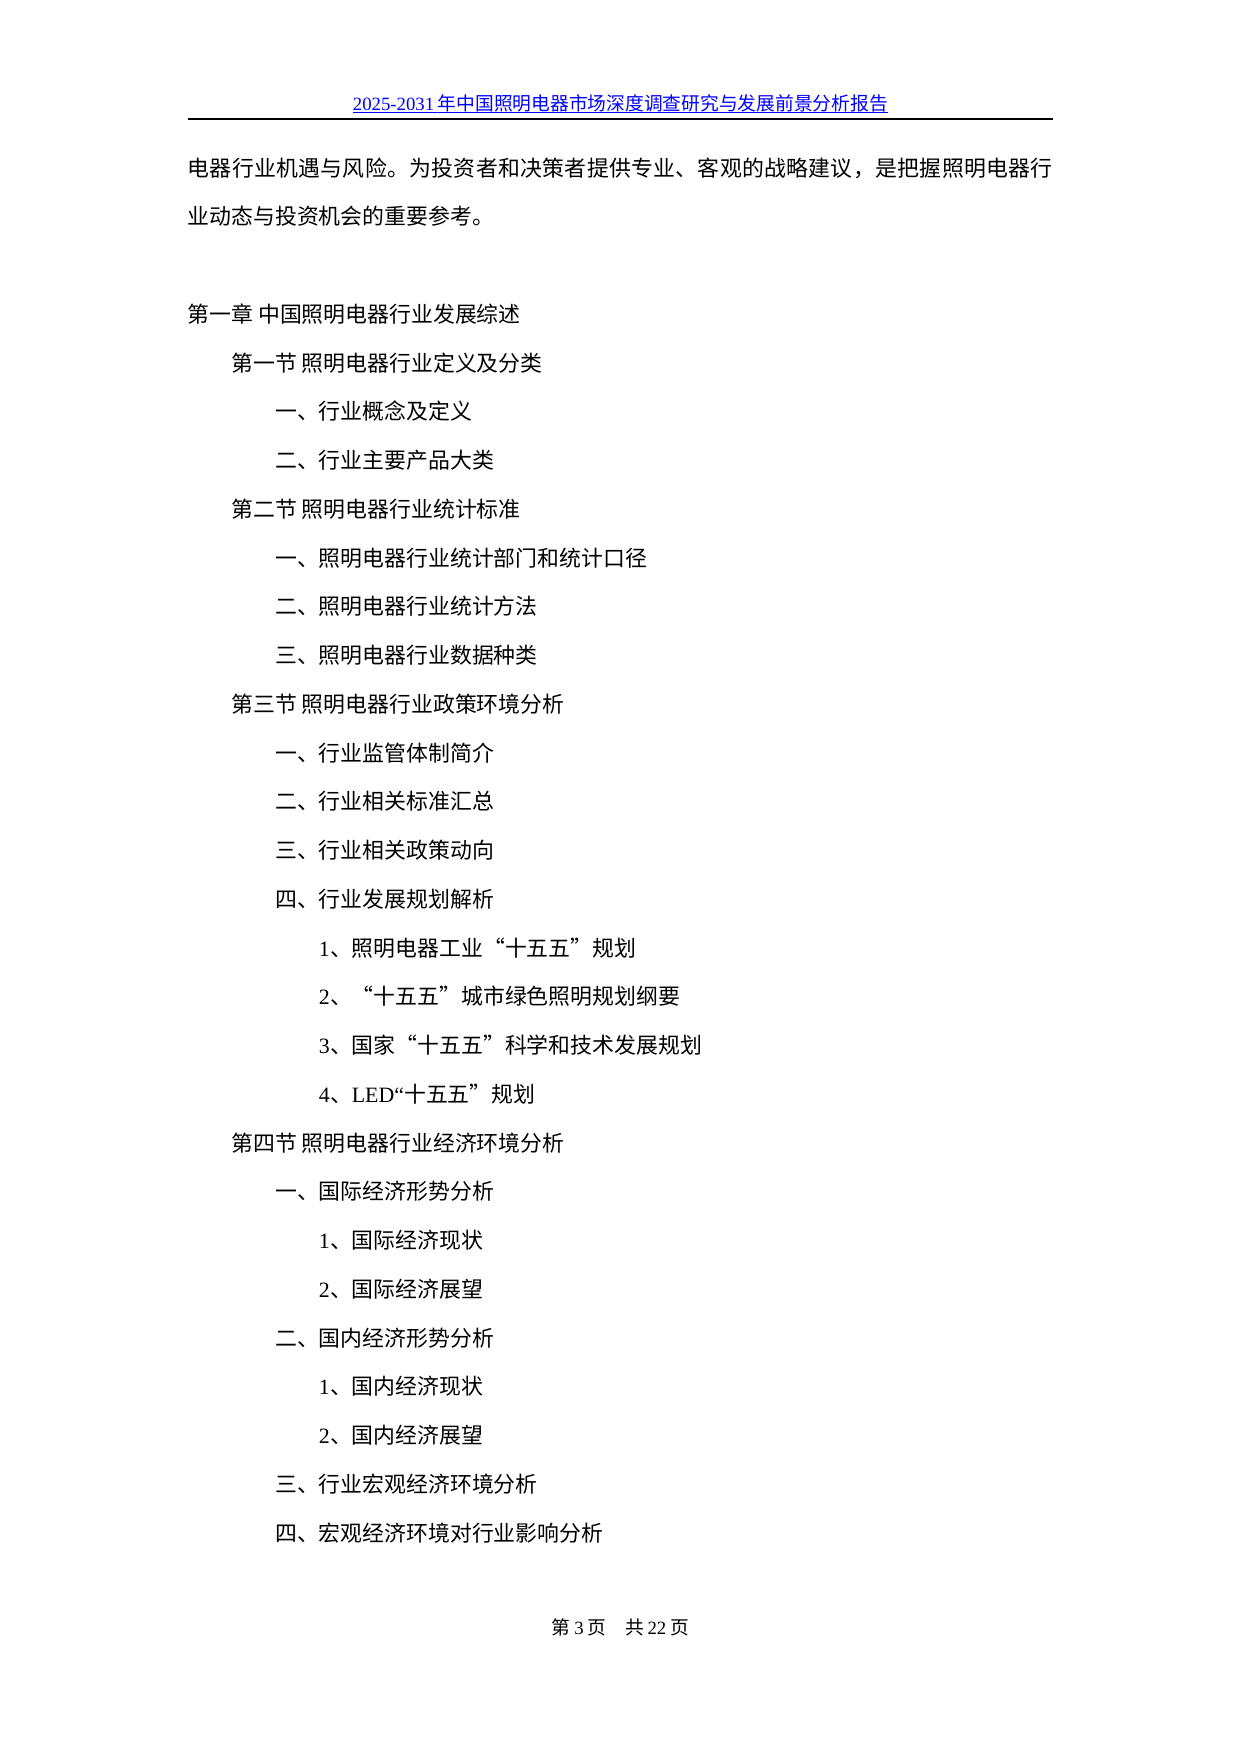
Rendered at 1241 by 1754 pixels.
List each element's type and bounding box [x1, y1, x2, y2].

text [187, 150, 1053, 1548]
